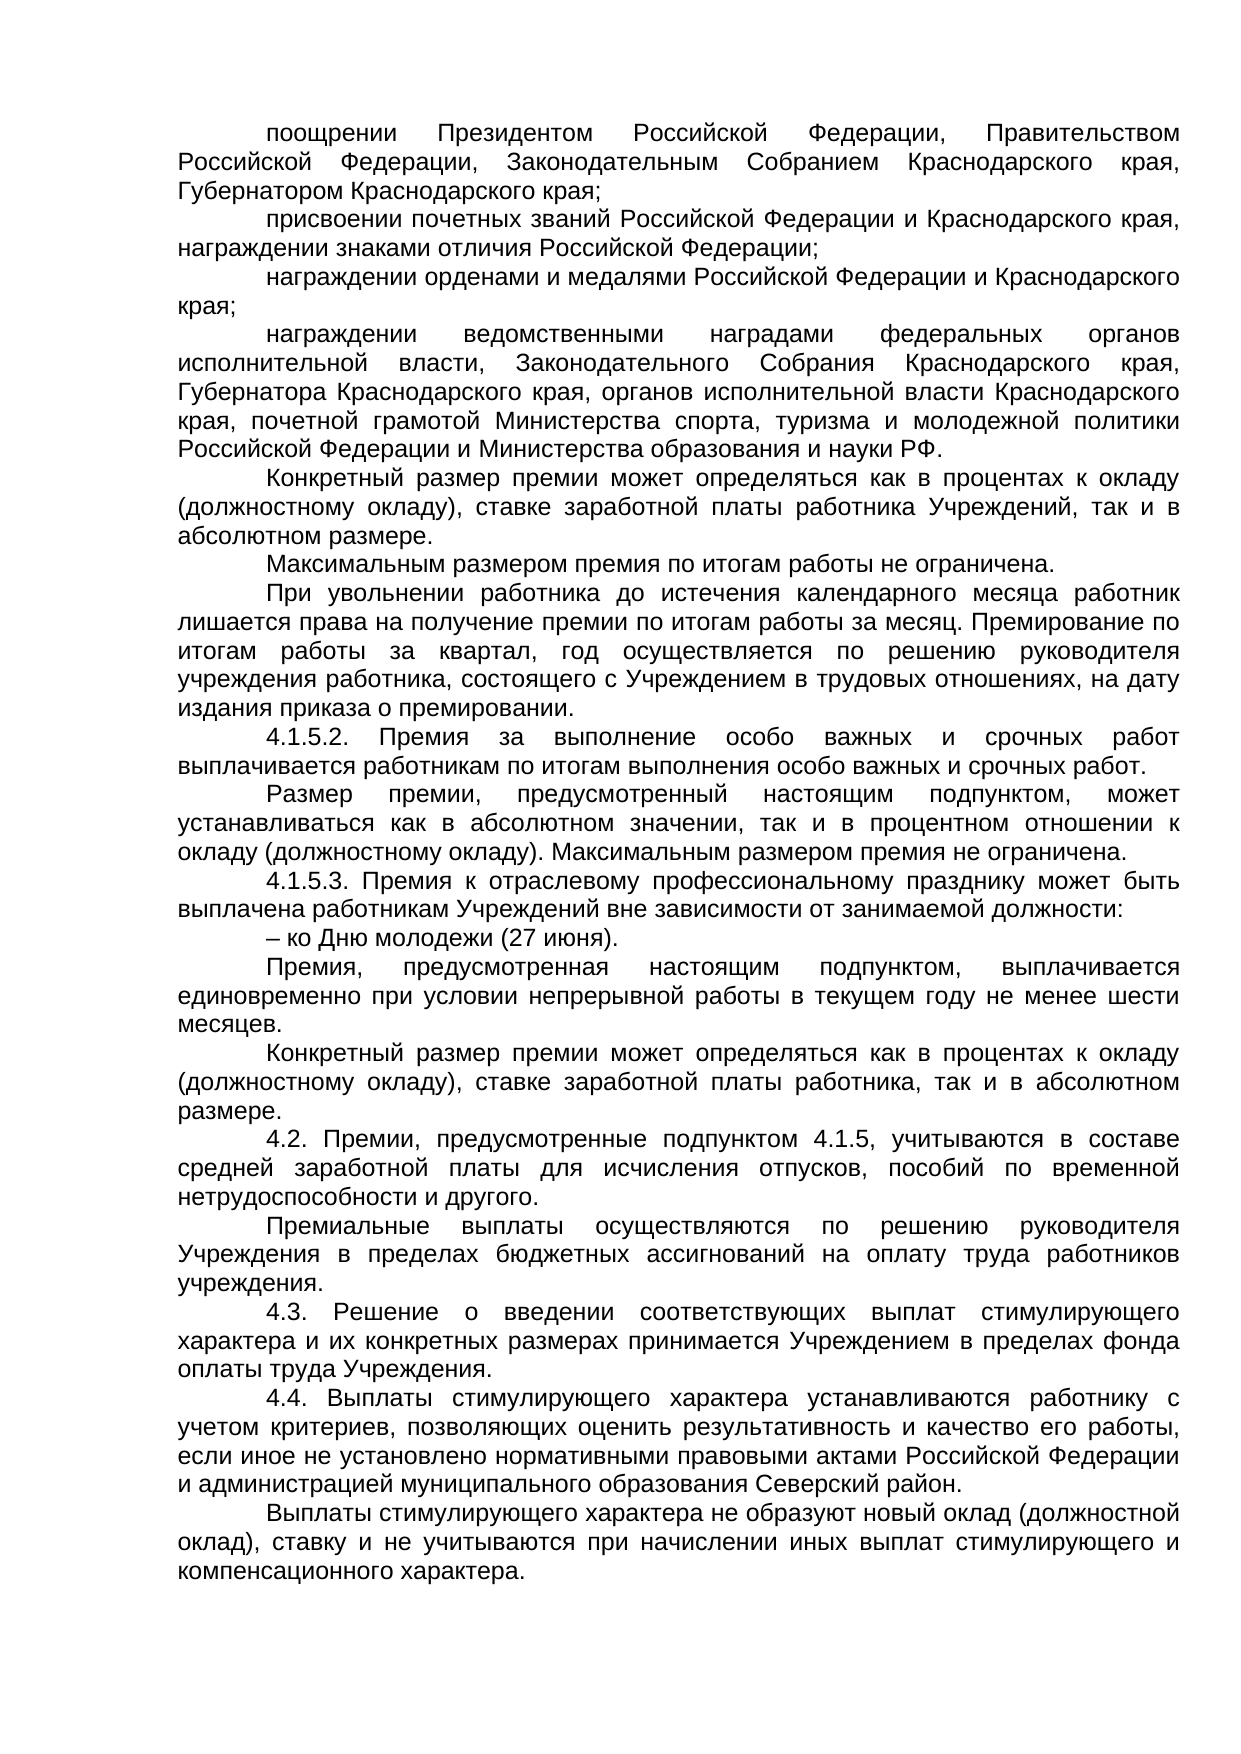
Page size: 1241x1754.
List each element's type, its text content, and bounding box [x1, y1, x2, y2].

text Конкретный размер премии может определяться как в процентах к окладу (должностному окладу), ставке заработной платы работника, так и в абсолютном размере. [177, 1038, 1181, 1124]
text присвоении почетных званий Российской Федерации и Краснодарского края, награждении знаками отличия Российской Федерации; [177, 204, 1181, 262]
text Выплаты стимулирующего характера не образуют новый оклад (должностной оклад), ставку и не учитываются при начислении иных выплат стимулирующего и компенсационного характера. [177, 1498, 1181, 1584]
text При увольнении работника до истечения календарного месяца работник лишается права на получение премии по итогам работы за месяц. Премирование по итогам работы за квартал, год осуществляется по решению руководителя учреждения работника, состоящего с Учреждением в трудовых отношениях, на дату издания приказа о премировании. [177, 578, 1181, 722]
text Премиальные выплаты осуществляются по решению руководителя Учреждения в пределах бюджетных ассигнований на оплату труда работников учреждения. [177, 1211, 1181, 1297]
text награждении ведомственными наградами федеральных органов исполнительной власти, Законодательного Собрания Краснодарского края, Губернатора Краснодарского края, органов исполнительной власти Краснодарского края, почетной грамотой Министерства спорта, туризма и молодежной политики Российской Федерации и Министерства образования и науки РФ. [177, 319, 1181, 463]
text 4.1.5.3. Премия к отраслевому профессиональному празднику может быть выплачена работникам Учреждений вне зависимости от занимаемой должности: [177, 866, 1181, 923]
text – ко Дню молодежи (27 июня). [177, 923, 1181, 952]
text Размер премии, предусмотренный настоящим подпунктом, может устанавливаться как в абсолютном значении, так и в процентном отношении к окладу (должностному окладу). Максимальным размером премия не ограничена. [177, 779, 1181, 866]
text 4.4. Выплаты стимулирующего характера устанавливаются работнику с учетом критериев, позволяющих оценить результативность и качество его работы, если иное не установлено нормативными правовыми актами Российской Федерации и администрацией муниципального образования Северский район. [177, 1383, 1181, 1498]
text Конкретный размер премии может определяться как в процентах к окладу (должностному окладу), ставке заработной платы работника Учреждений, так и в абсолютном размере. [177, 463, 1181, 549]
text награждении орденами и медалями Российской Федерации и Краснодарского края; [177, 262, 1181, 319]
text Максимальным размером премия по итогам работы не ограничена. [177, 549, 1181, 578]
text Премия, предусмотренная настоящим подпунктом, выплачивается единовременно при условии непрерывной работы в текущем году не менее шести месяцев. [177, 952, 1181, 1038]
text 4.2. Премии, предусмотренные подпунктом 4.1.5, учитываются в составе средней заработной платы для исчисления отпусков, пособий по временной нетрудоспособности и другого. [177, 1124, 1181, 1211]
text поощрении Президентом Российской Федерации, Правительством Российской Федерации, Законодательным Собранием Краснодарского края, Губернатором Краснодарского края; [177, 118, 1181, 204]
text 4.1.5.2. Премия за выполнение особо важных и срочных работ выплачивается работникам по итогам выполнения особо важных и срочных работ. [177, 722, 1181, 779]
text 4.3. Решение о введении соответствующих выплат стимулирующего характера и их конкретных размерах принимается Учреждением в пределах фонда оплаты труда Учреждения. [177, 1297, 1181, 1383]
